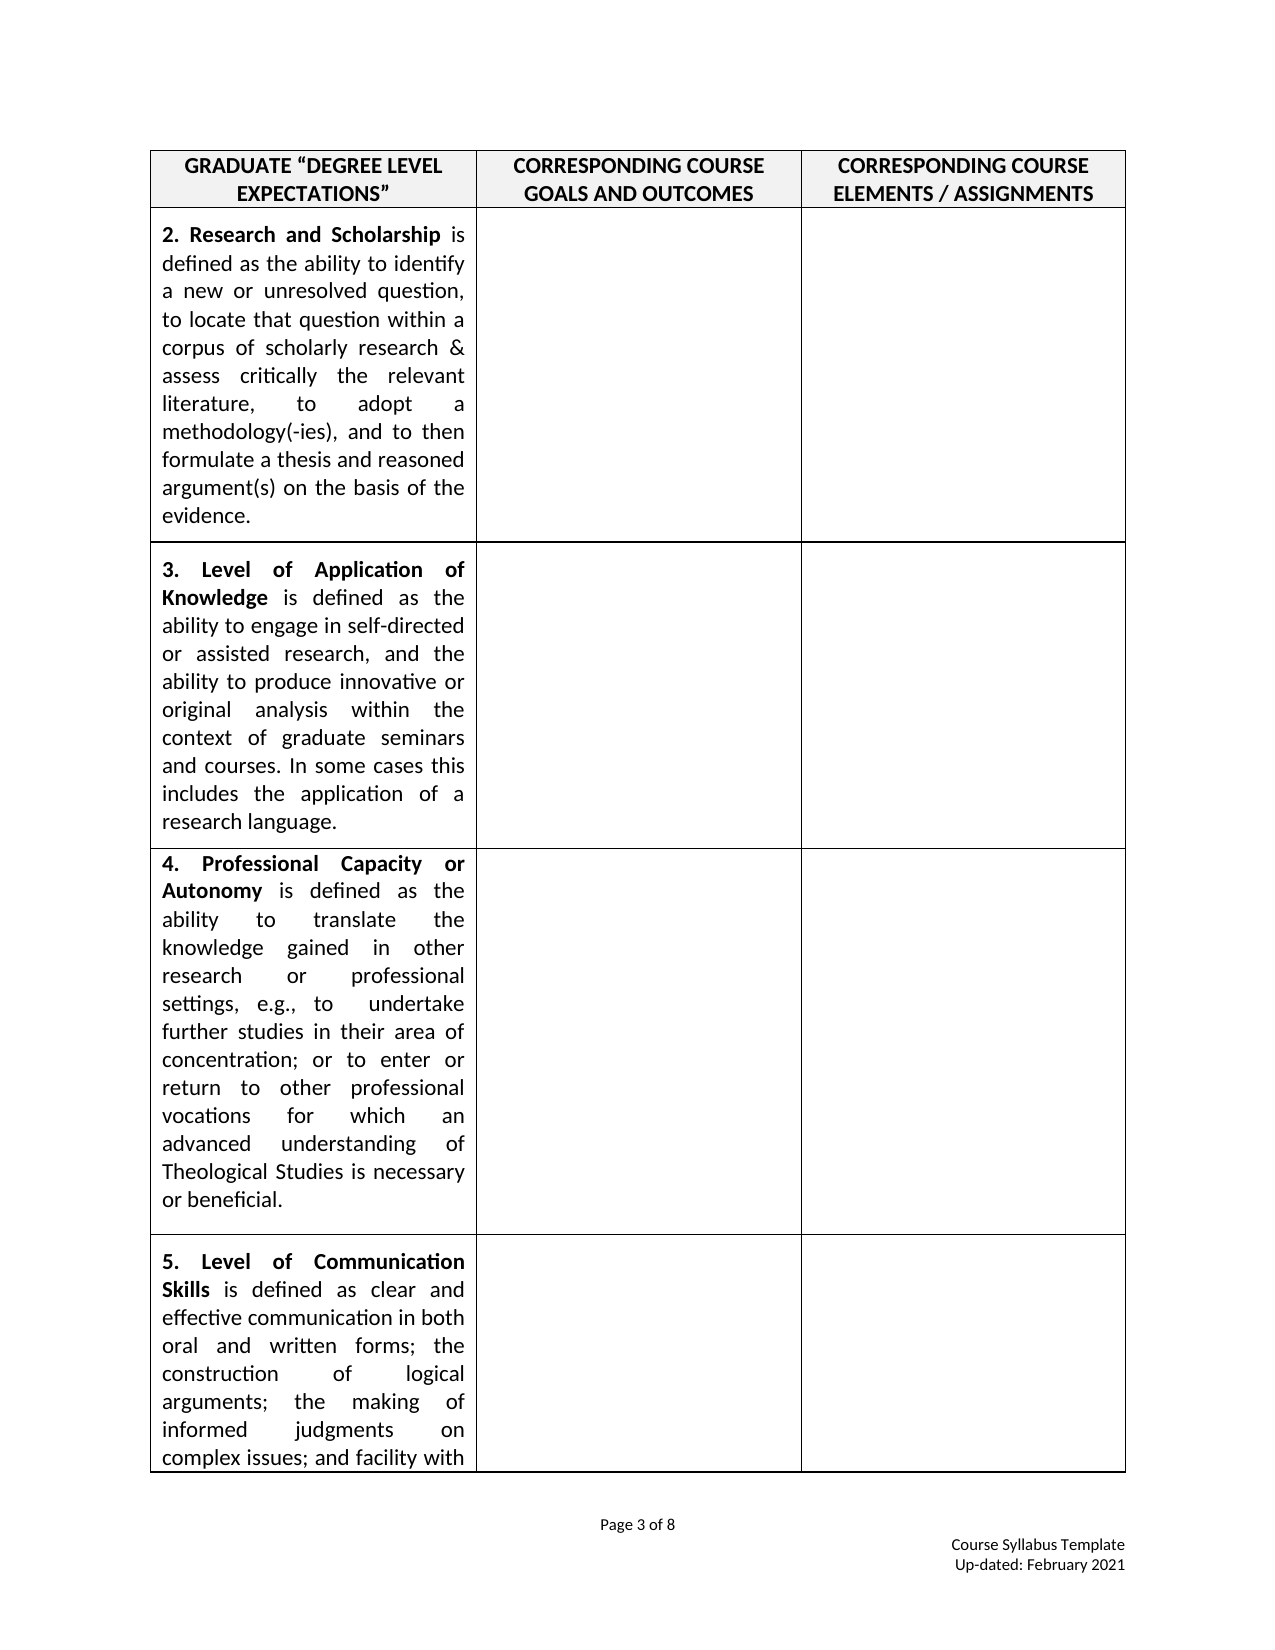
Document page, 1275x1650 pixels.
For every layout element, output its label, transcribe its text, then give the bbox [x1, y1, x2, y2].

table_header CORRESPONDING COURSE GOALS AND OUTCOMES [477, 151, 801, 207]
table_cell [477, 1235, 801, 1471]
table_cell [477, 849, 801, 1234]
table_header CORRESPONDING COURSE ELEMENTS / ASSIGNMENTS [802, 151, 1125, 207]
table_cell 2. Research and Scholarship is defined as the ability to identify a new or unresolved question, to locate that question within a corpus of scholarly research & assess critically the relevant literature, to adopt a methodology(-ies), and to then formulate a thesis and reasoned argument(s) on the basis of the evidence. [151, 208, 476, 541]
table_cell 4. Professional Capacity or Autonomy is defined as the ability to translate the knowledge gained in other research or professional settings, e.g., to undertake further studies in their area of concentration; or to enter or return to other professional vocations for which an advanced understanding of Theological Studies is necessary or beneficial. [151, 849, 476, 1234]
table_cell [151, 1235, 476, 1471]
table_header GRADUATE “DEGREE LEVEL EXPECTATIONS” [151, 151, 476, 207]
table_cell [802, 208, 1125, 541]
table_cell [802, 543, 1125, 848]
table_cell 3. Level of Application of Knowledge is defined as the ability to engage in self-directed or assisted research, and the ability to produce innovative or original analysis within the context of graduate seminars and courses. In some cases this includes the application of a research language. [151, 543, 476, 848]
table_cell [477, 208, 801, 541]
table_cell [802, 849, 1125, 1234]
table_cell [477, 543, 801, 848]
table_cell [802, 1235, 1125, 1471]
